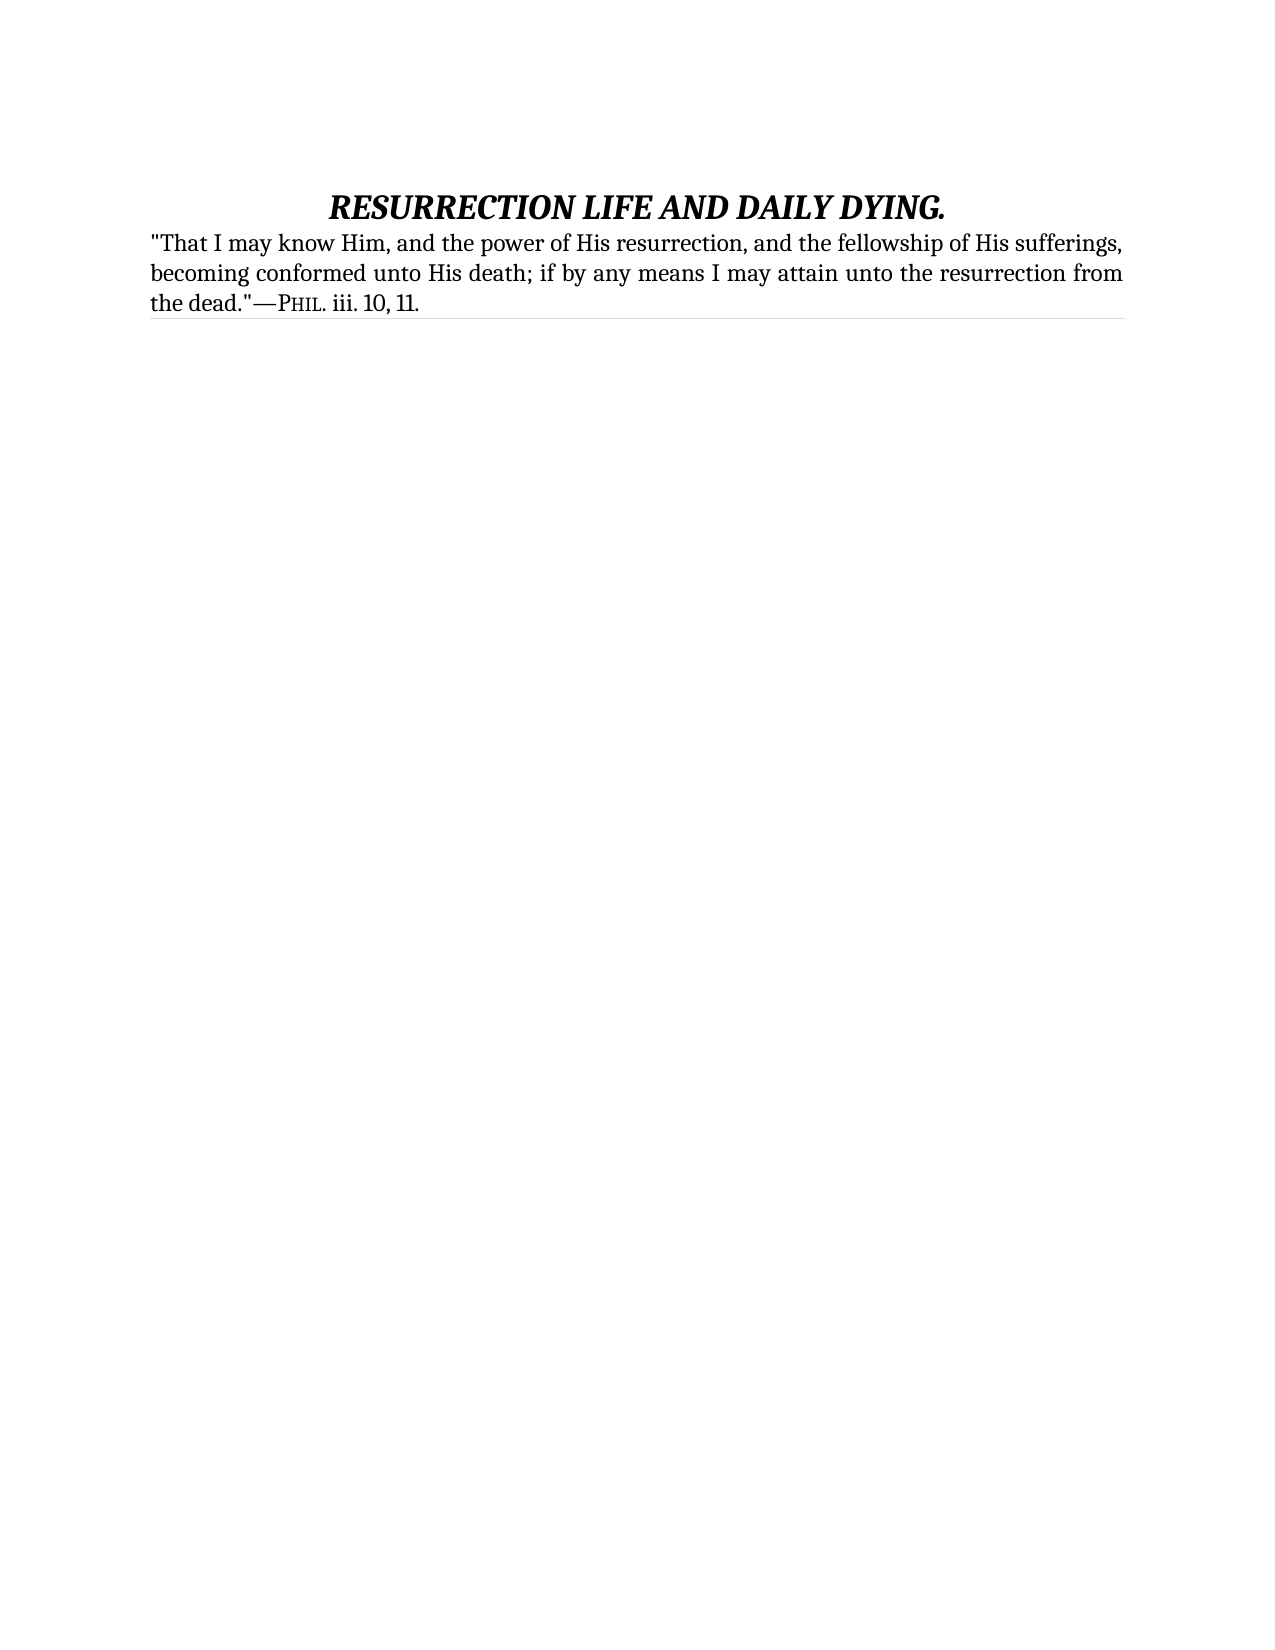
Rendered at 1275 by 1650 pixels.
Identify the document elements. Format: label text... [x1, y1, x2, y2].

text "That I may know Him, and the power of His resurrection, and the fellowship of His sufferings, becoming conformed unto His death; if by any means I may attain unto the resurrection from the dead."—Phil. iii. 10, 11. [150, 228, 1125, 318]
text RESURRECTION LIFE AND DAILY DYING. [150, 150, 1125, 228]
